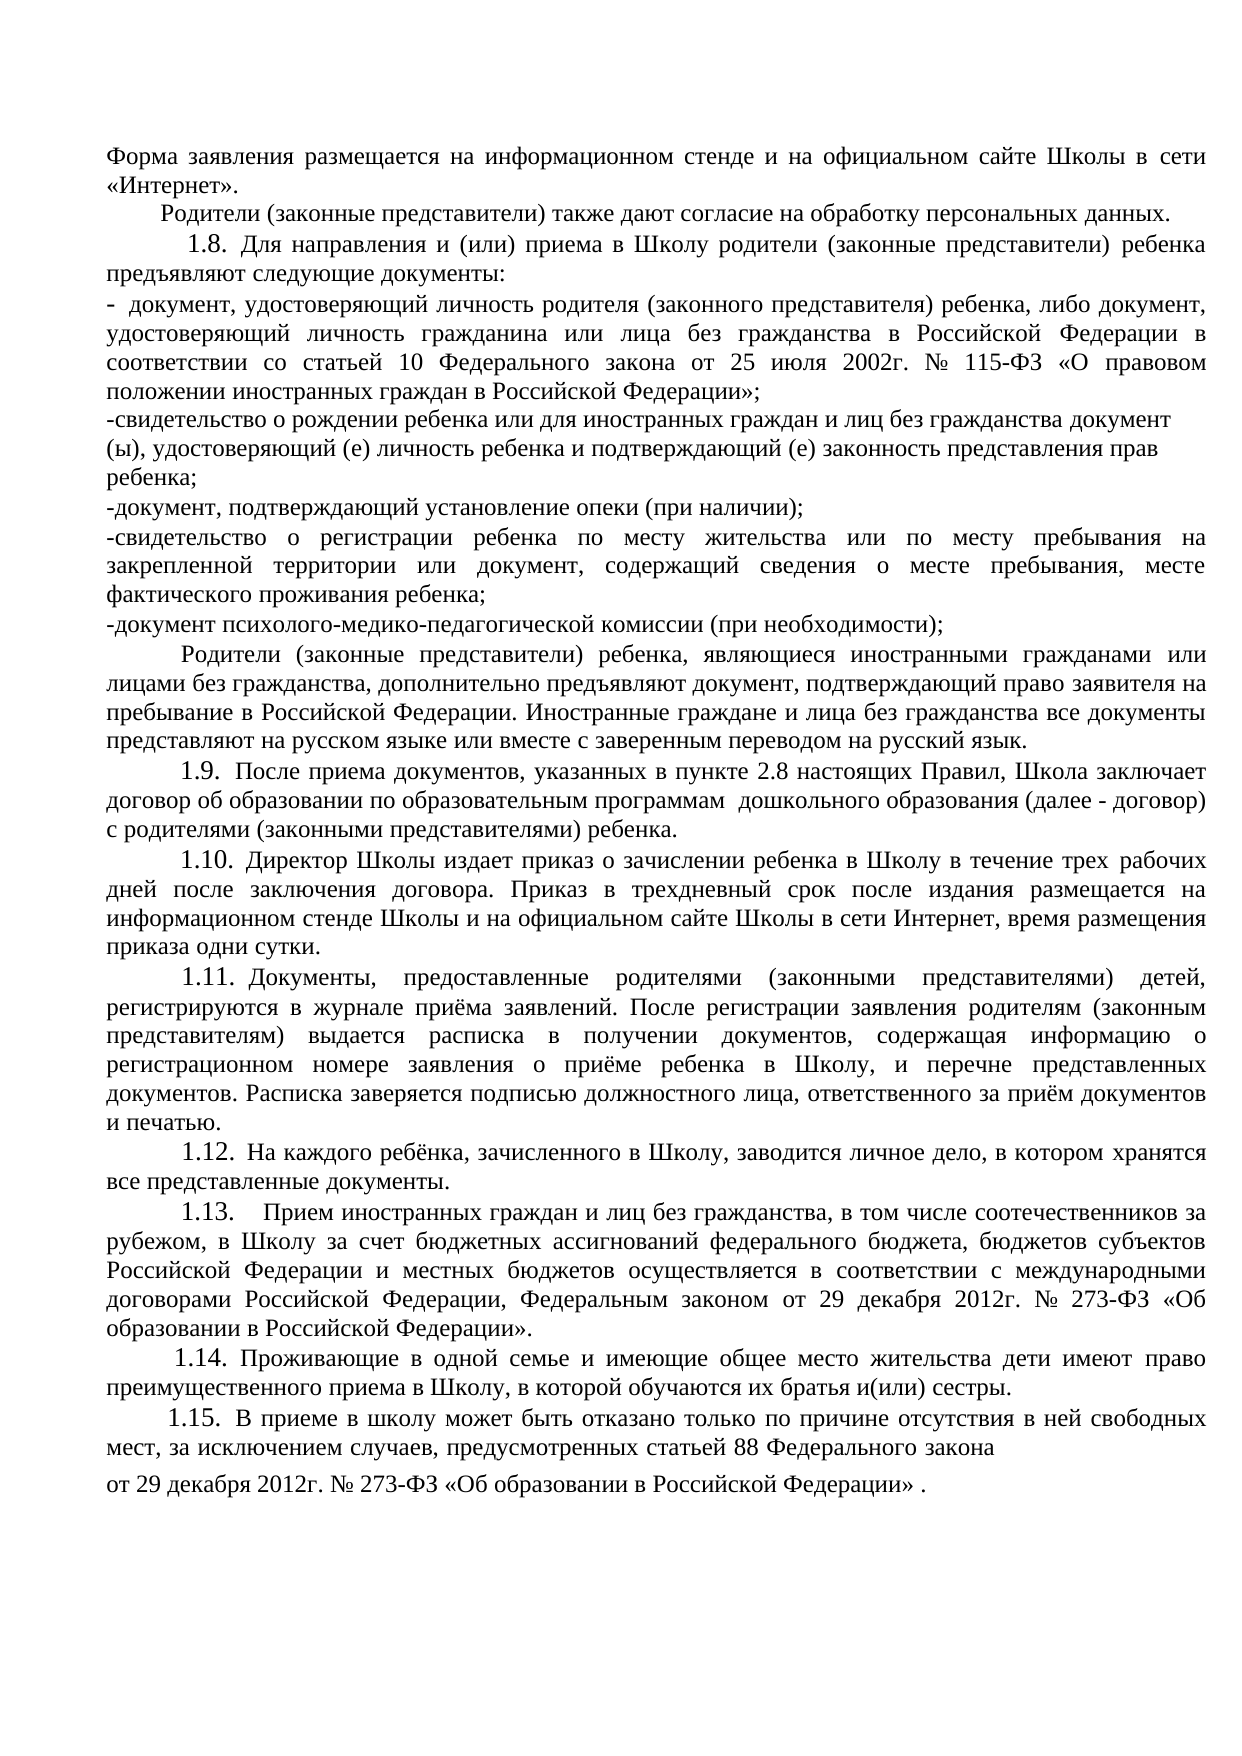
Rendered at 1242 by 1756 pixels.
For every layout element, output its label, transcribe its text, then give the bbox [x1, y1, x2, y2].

list Проживающие в одной семье и имеющие общее место жительства дети имеют право преимущественного приема в Школу, в которой обучаются их братья и(или) сестры. [106, 1341, 1206, 1401]
list документ, удостоверяющий личность родителя (законного представителя) ребенка, либо документ, удостоверяющий личность гражданина или лица без гражданства в Российской Федерации в соответствии со статьей 10 Федерального закона от 25 июля 2002г. № 115-ФЗ «О правовом положении иностранных граждан в Российской Федерации»; [106, 287, 1206, 404]
text Родители (законные представители) также дают согласие на обработку персональных данных. [106, 198, 1207, 227]
list После приема документов, указанных в пункте 2.8 настоящих Правил, Школа заключает договор об образовании по образовательным программам дошкольного образования (далее - договор) с родителями (законными представителями) ребенка. [106, 754, 1207, 843]
list Документы, предоставленные родителями (законными представителями) детей, регистрируются в журнале приёма заявлений. После регистрации заявления родителям (законным представителям) выдается расписка в получении документов, содержащая информацию о регистрационном номере заявления о приёме ребенка в Школу, и перечне представленных документов. Расписка заверяется подписью должностного лица, ответственного за приём документов и печатью. [106, 960, 1207, 1135]
text Форма заявления размещается на информационном стенде и на официальном сайте Школы в сети «Интернет». [106, 141, 1206, 198]
list Прием иностранных граждан и лиц без гражданства, в том числе соотечественников за рубежом, в Школу за счет бюджетных ассигнований федерального бюджета, бюджетов субъектов Российской Федерации и местных бюджетов осуществляется в соответствии с международными договорами Российской Федерации, Федеральным законом от 29 декабря 2012г. № 273-ФЗ «Об образовании в Российской Федерации». [106, 1195, 1206, 1341]
list На каждого ребёнка, зачисленного в Школу, заводится личное дело, в котором хранятся все представленные документы. [106, 1135, 1207, 1195]
text -свидетельство о регистрации ребенка по месту жительства или по месту пребывания на закрепленной территории или документ, содержащий сведения о месте пребывания, месте фактического проживания ребенка; [106, 522, 1206, 608]
text -свидетельство о рождении ребенка или для иностранных граждан и лиц без гражданства документ (ы), удостоверяющий (е) личность ребенка и подтверждающий (е) законность представления прав ребенка; [106, 404, 1207, 491]
text Родители (законные представители) ребенка, являющиеся иностранными гражданами или лицами без гражданства, дополнительно предъявляют документ, подтверждающий право заявителя на пребывание в Российской Федерации. Иностранные граждане и лица без гражданства все документы представляют на русском языке или вместе с заверенным переводом на русский язык. [106, 639, 1206, 754]
text -документ, подтверждающий установление опеки (при наличии); [106, 491, 1219, 522]
list В приеме в школу может быть отказано только по причине отсутствия в ней свободных мест, за исключением случаев, предусмотренных статьей 88 Федерального закона [106, 1401, 1206, 1461]
text -документ психолого-медико-педагогической комиссии (при необходимости); [106, 608, 1219, 639]
list Директор Школы издает приказ о зачислении ребенка в Школу в течение трех рабочих дней после заключения договора. Приказ в трехдневный срок после издания размещается на информационном стенде Школы и на официальном сайте Школы в сети Интернет, время размещения приказа одни сутки. [106, 843, 1207, 960]
list Для направления и (или) приема в Школу родители (законные представители) ребенка предъявляют следующие документы: [106, 227, 1205, 287]
text от 29 декабря 2012г. № 273-ФЗ «Об образовании в Российской Федерации» . [106, 1469, 1206, 1497]
